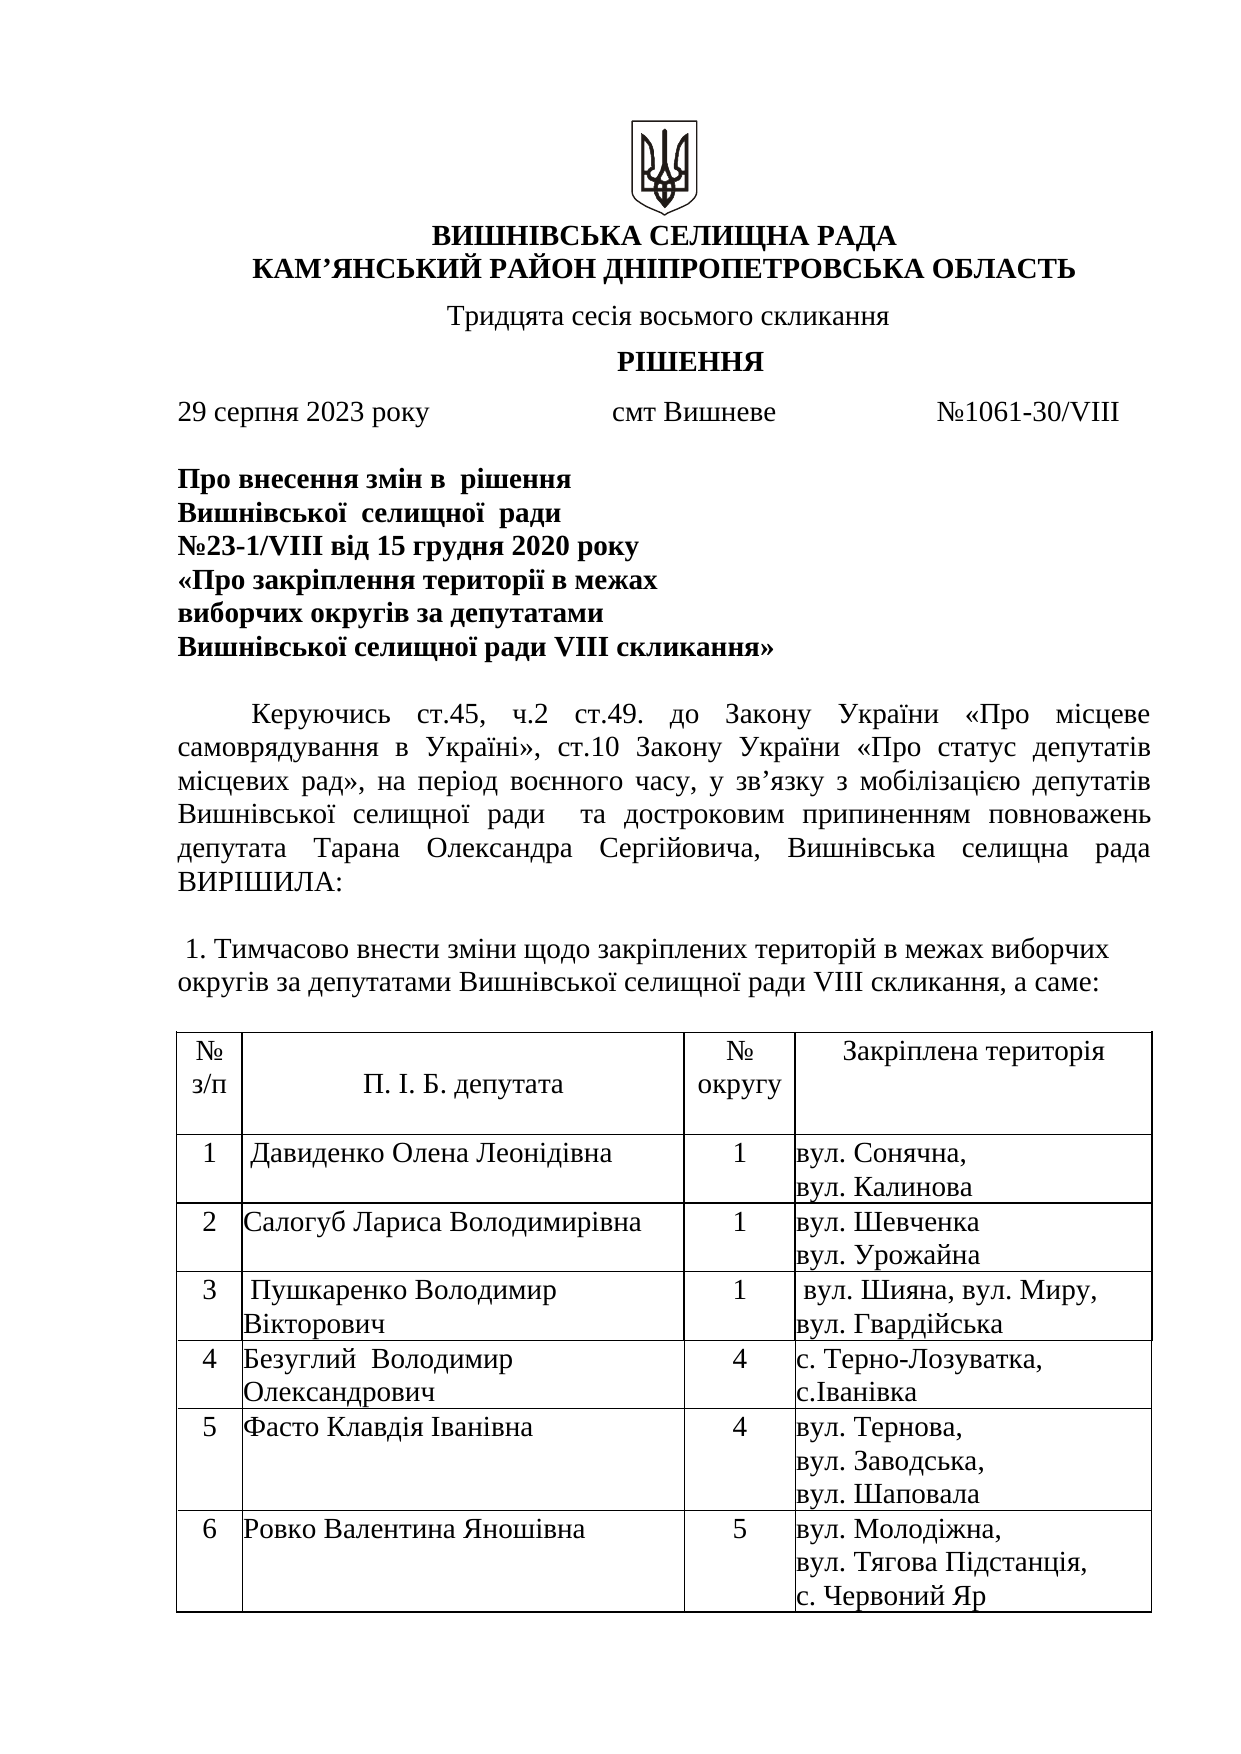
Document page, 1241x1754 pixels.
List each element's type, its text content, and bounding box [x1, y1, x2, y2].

table_cell 4 [177, 1341, 242, 1408]
table_cell Салогуб Лариса Володимирівна [243, 1204, 683, 1271]
table_cell 3 [177, 1272, 241, 1339]
table_header Закріплена територія [796, 1033, 1151, 1133]
text «Про закріплення території в межах [177, 562, 1152, 595]
table_header № з/п [177, 1033, 241, 1133]
text №23-1/VIIІ від 15 грудня 2020 року [177, 528, 1152, 562]
table_cell 4 [685, 1409, 795, 1510]
table_cell вул. Шевченка вул. Урожайна [796, 1204, 1151, 1271]
text Керуючись ст.45, ч.2 ст.49. до Закону України «Про місцеве самоврядування в Україні», ст.10 Закону України «Про статус депутатів місцевих рад», на період воєнного часу, у зв’язку з мобілізацією депутатів Вишнівської селищної ради та достроковим припиненням повноважень депутата Тарана Олександра Сергійовича, Вишнівська селищна рада ВИРІШИЛА: [177, 696, 1152, 897]
table_cell 2 [177, 1204, 241, 1271]
table_cell с. Терно-Лозуватка, с.Іванівка [796, 1341, 1151, 1408]
text РІШЕННЯ [177, 344, 1152, 377]
text 29 серпня 2023 року смт Вишневе №1061-30/VIIІ [177, 394, 1152, 428]
table_cell 4 [685, 1341, 795, 1408]
text Тридцята сесія восьмого скликання [177, 298, 1152, 331]
text Про внесення змін в рішення [177, 461, 1152, 495]
table_cell 6 [177, 1511, 242, 1611]
table_cell Фасто Клавдія Іванівна [243, 1409, 684, 1510]
table_cell вул. Шияна, вул. Миру, вул. Гвардійська [796, 1272, 1151, 1339]
table_cell Давиденко Олена Леонідівна [243, 1135, 683, 1202]
text Вишнівської селищної ради [177, 495, 1152, 528]
table_header № округу [685, 1033, 794, 1133]
table_cell 1 [177, 1135, 241, 1202]
text ВИШНІВСЬКА СЕЛИЩНА РАДА [177, 218, 1152, 252]
table_cell Пушкаренко Володимир Вікторович [243, 1272, 683, 1339]
text 1. Тимчасово внести зміни щодо закріплених територій в межах виборчих округів за депутатами Вишнівської селищної ради VIII скликання, а саме: [177, 931, 1152, 998]
table_cell 1 [685, 1204, 794, 1271]
text КАМ’ЯНСЬКИЙ РАЙОН ДНІПРОПЕТРОВСЬКА ОБЛАСТЬ [177, 252, 1152, 285]
table_cell вул. Сонячна, вул. Калинова [796, 1135, 1151, 1202]
table_cell 1 [685, 1135, 794, 1202]
table_cell 1 [685, 1272, 794, 1339]
table_cell Безуглий Володимир Олександрович [243, 1341, 684, 1408]
table_cell 5 [177, 1409, 242, 1510]
text Вишнівської селищної ради VIII скликання» [177, 629, 1152, 662]
table_cell вул. Молодіжна, вул. Тягова Підстанція, с. Червоний Яр [796, 1511, 1151, 1611]
table_cell вул. Тернова, вул. Заводська, вул. Шаповала [796, 1409, 1151, 1510]
text виборчих округів за депутатами [177, 595, 1152, 629]
table_header П. І. Б. депутата [243, 1033, 683, 1133]
table_cell Ровко Валентина Яношівна [243, 1511, 684, 1611]
table_cell 5 [685, 1511, 795, 1611]
